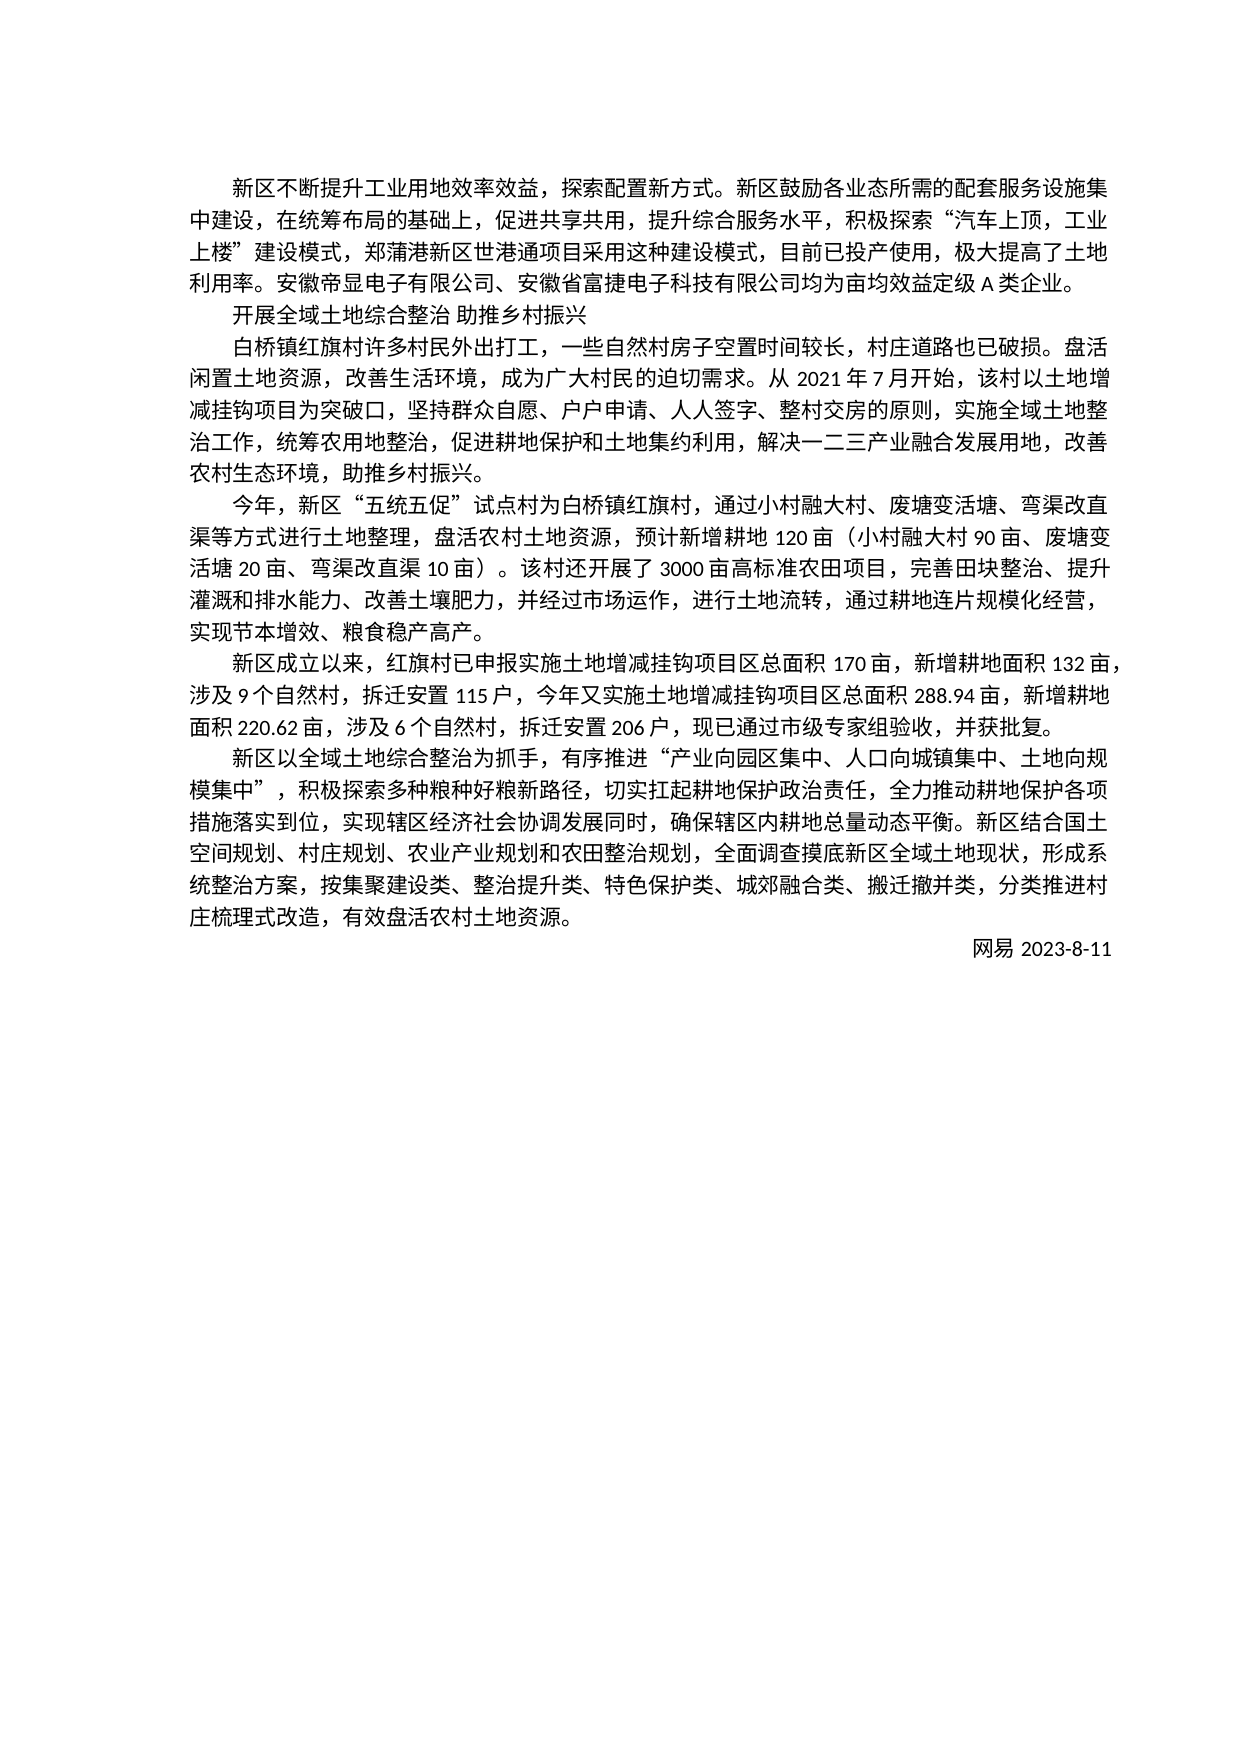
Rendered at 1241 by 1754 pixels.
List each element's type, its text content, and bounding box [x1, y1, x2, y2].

text 新区不断提升工业用地效率效益，探索配置新方式。新区鼓励各业态所需的配套服务设施集中建设，在统筹布局的基础上，促进共享共用，提升综合服务水平，积极探索“汽车上顶，工业上楼”建设模式，郑蒲港新区世港通项目采用这种建设模式，目前已投产使用，极大提高了土地利用率。安徽帝显电子有限公司、安徽省富捷电子科技有限公司均为亩均效益定级A类企业。 [189, 171, 1111, 298]
text 新区以全域土地综合整治为抓手，有序推进“产业向园区集中、人口向城镇集中、土地向规模集中”，积极探索多种粮种好粮新路径，切实扛起耕地保护政治责任，全力推动耕地保护各项措施落实到位，实现辖区经济社会协调发展同时，确保辖区内耕地总量动态平衡。新区结合国土空间规划、村庄规划、农业产业规划和农田整治规划，全面调查摸底新区全域土地现状，形成系统整治方案，按集聚建设类、整治提升类、特色保护类、城郊融合类、搬迁撤并类，分类推进村庄梳理式改造，有效盘活农村土地资源。 [189, 741, 1111, 931]
text 今年，新区“五统五促”试点村为白桥镇红旗村，通过小村融大村、废塘变活塘、弯渠改直渠等方式进行土地整理，盘活农村土地资源，预计新增耕地120亩（小村融大村90亩、废塘变活塘20亩、弯渠改直渠10亩）。该村还开展了3000亩高标准农田项目，完善田块整治、提升灌溉和排水能力、改善土壤肥力，并经过市场运作，进行土地流转，通过耕地连片规模化经营，实现节本增效、粮食稳产高产。 [189, 488, 1111, 646]
text 网易 2023-8-11 [189, 931, 1111, 963]
text 开展全域土地综合整治 助推乡村振兴 [189, 298, 1111, 329]
text 白桥镇红旗村许多村民外出打工，一些自然村房子空置时间较长，村庄道路也已破损。盘活闲置土地资源，改善生活环境，成为广大村民的迫切需求。从2021年7月开始，该村以土地增减挂钩项目为突破口，坚持群众自愿、户户申请、人人签字、整村交房的原则，实施全域土地整治工作，统筹农用地整治，促进耕地保护和土地集约利用，解决一二三产业融合发展用地，改善农村生态环境，助推乡村振兴。 [189, 329, 1111, 488]
text 新区成立以来，红旗村已申报实施土地增减挂钩项目区总面积170亩，新增耕地面积132亩，涉及9个自然村，拆迁安置115户，今年又实施土地增减挂钩项目区总面积288.94亩，新增耕地面积220.62亩，涉及6个自然村，拆迁安置206户，现已通过市级专家组验收，并获批复。 [189, 646, 1111, 741]
